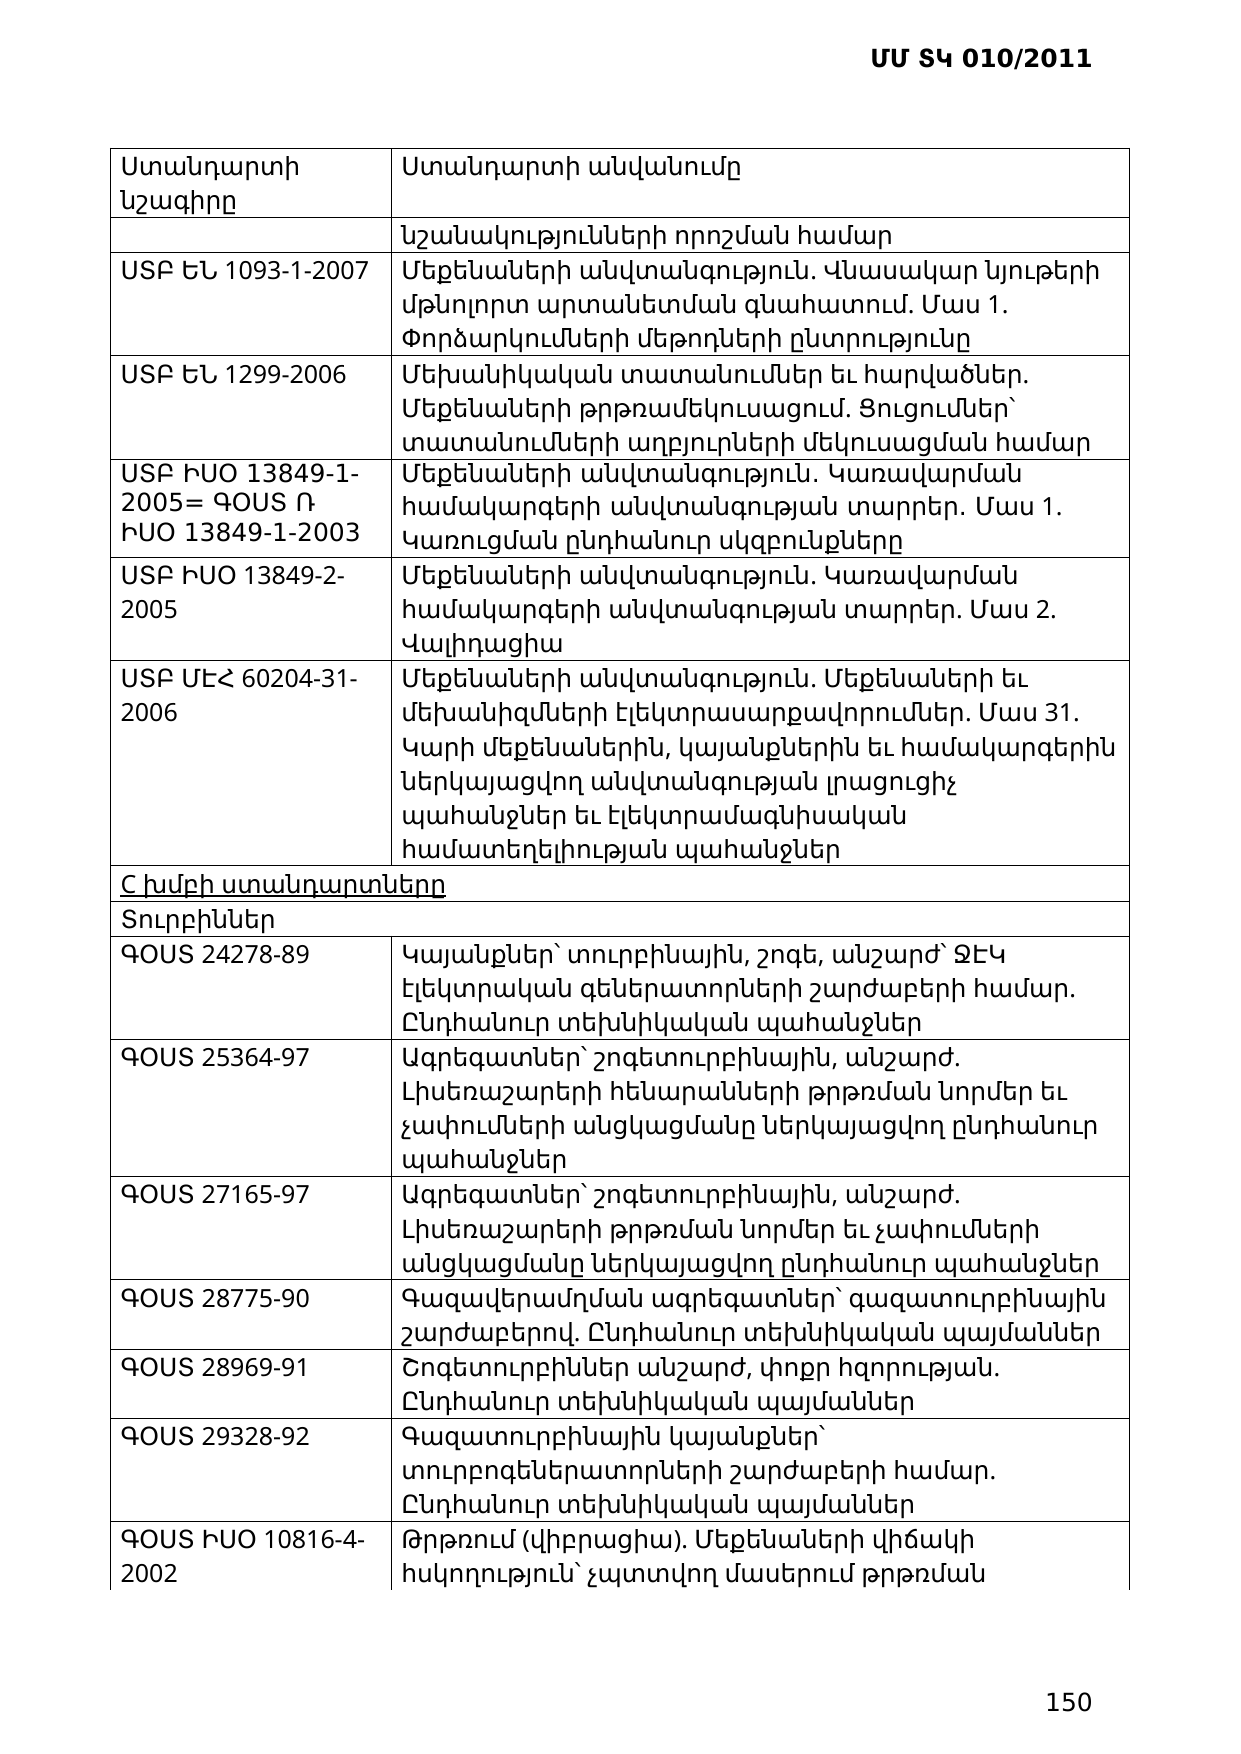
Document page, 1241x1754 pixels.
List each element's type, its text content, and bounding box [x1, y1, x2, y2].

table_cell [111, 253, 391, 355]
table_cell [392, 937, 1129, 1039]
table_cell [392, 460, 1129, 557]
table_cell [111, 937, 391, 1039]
table_header Ստանդարտի նշագիրը [111, 149, 391, 217]
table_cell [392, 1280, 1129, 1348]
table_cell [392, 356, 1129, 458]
table_header Ստանդարտի անվանումը [392, 149, 1129, 217]
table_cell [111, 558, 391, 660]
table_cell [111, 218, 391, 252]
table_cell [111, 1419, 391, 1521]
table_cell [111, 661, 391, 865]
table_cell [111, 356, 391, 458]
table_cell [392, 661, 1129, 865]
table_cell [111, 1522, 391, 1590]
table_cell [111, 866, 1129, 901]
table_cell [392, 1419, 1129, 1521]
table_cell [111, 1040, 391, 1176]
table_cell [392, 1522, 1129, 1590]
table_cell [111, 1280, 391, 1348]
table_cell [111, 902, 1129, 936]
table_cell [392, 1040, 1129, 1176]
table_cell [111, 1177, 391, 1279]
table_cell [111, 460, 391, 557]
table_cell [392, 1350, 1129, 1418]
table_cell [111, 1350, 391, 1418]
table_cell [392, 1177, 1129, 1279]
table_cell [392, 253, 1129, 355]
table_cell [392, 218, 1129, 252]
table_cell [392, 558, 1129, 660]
